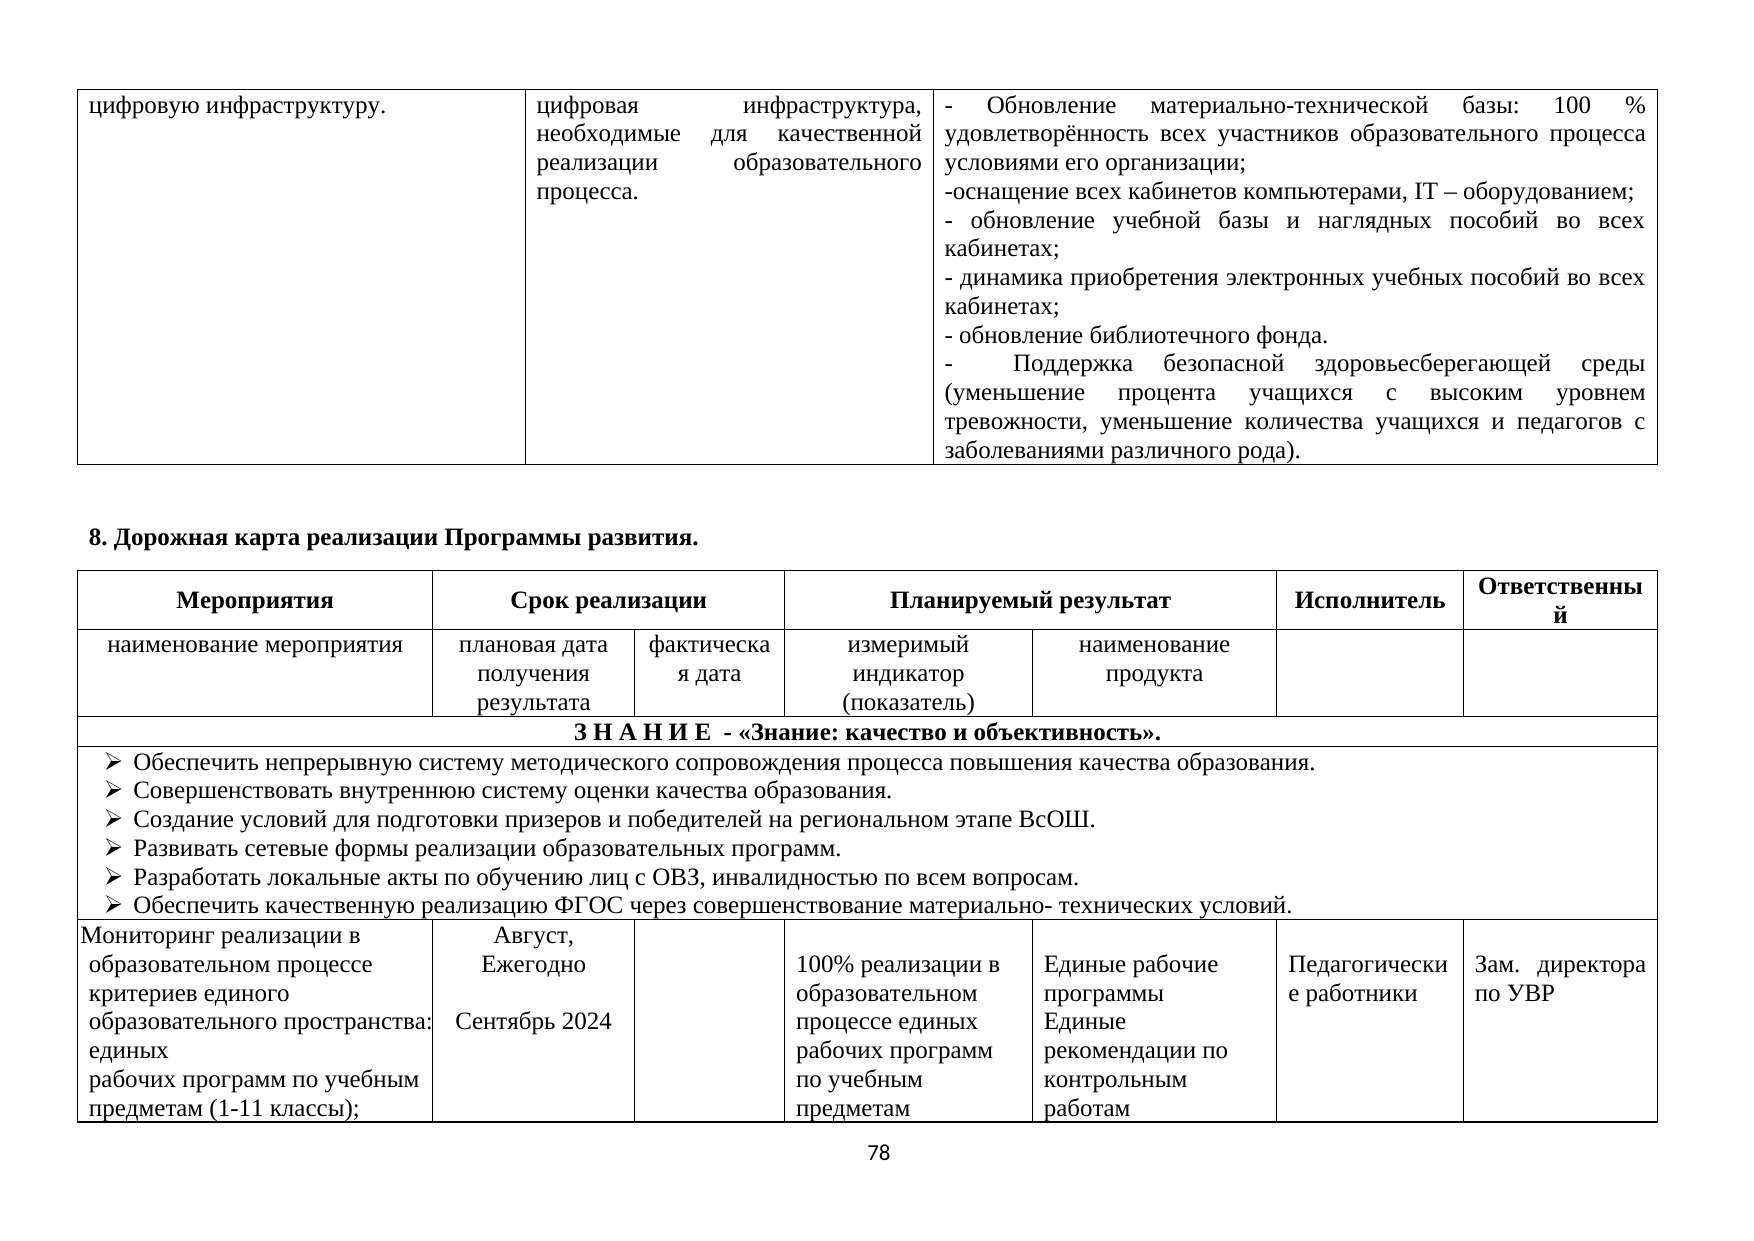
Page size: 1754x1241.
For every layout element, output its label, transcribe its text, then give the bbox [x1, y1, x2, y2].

table_header Ответственный [1464, 571, 1657, 628]
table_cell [526, 90, 933, 463]
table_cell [934, 90, 1657, 463]
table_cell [78, 90, 525, 463]
table_header Мероприятия [78, 571, 432, 628]
table_cell [1277, 630, 1463, 716]
table_cell З Н А Н И Е - «Знание: качество и объективность». [78, 717, 1657, 746]
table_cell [78, 920, 432, 1121]
table_cell Обеспечить непрерывную систему методического сопровождения процесса повышения качества образования. Совершенствовать внутреннюю систему оценки качества образования. Создание условий для подготовки призеров и победителей на региональном этапе ВсОШ. Развивать сетевые формы реализации образовательных программ. Разработать локальные акты по обучению лиц с ОВЗ, инвалидностью по всем вопросам. Обеспечить качественную реализацию ФГОС через совершенствование материально- технических условий. [78, 747, 1657, 919]
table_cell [1033, 920, 1276, 1121]
table_cell наименование мероприятия [78, 630, 432, 716]
table_cell измеримый индикатор (показатель) [785, 630, 1032, 716]
table_cell [635, 920, 784, 1121]
table_header Планируемый результат [785, 571, 1276, 628]
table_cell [1277, 920, 1463, 1121]
table_cell плановая дата получения результата [433, 630, 634, 716]
table_cell фактическая дата [635, 630, 784, 716]
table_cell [1464, 920, 1657, 1121]
table_header Срок реализации [433, 571, 784, 628]
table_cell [785, 920, 1032, 1121]
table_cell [433, 920, 634, 1121]
table_cell [1464, 630, 1657, 716]
text 8. Дорожная карта реализации Программы развития. [89, 522, 1668, 551]
table_cell наименование продукта [1033, 630, 1276, 716]
table_header Исполнитель [1277, 571, 1463, 628]
